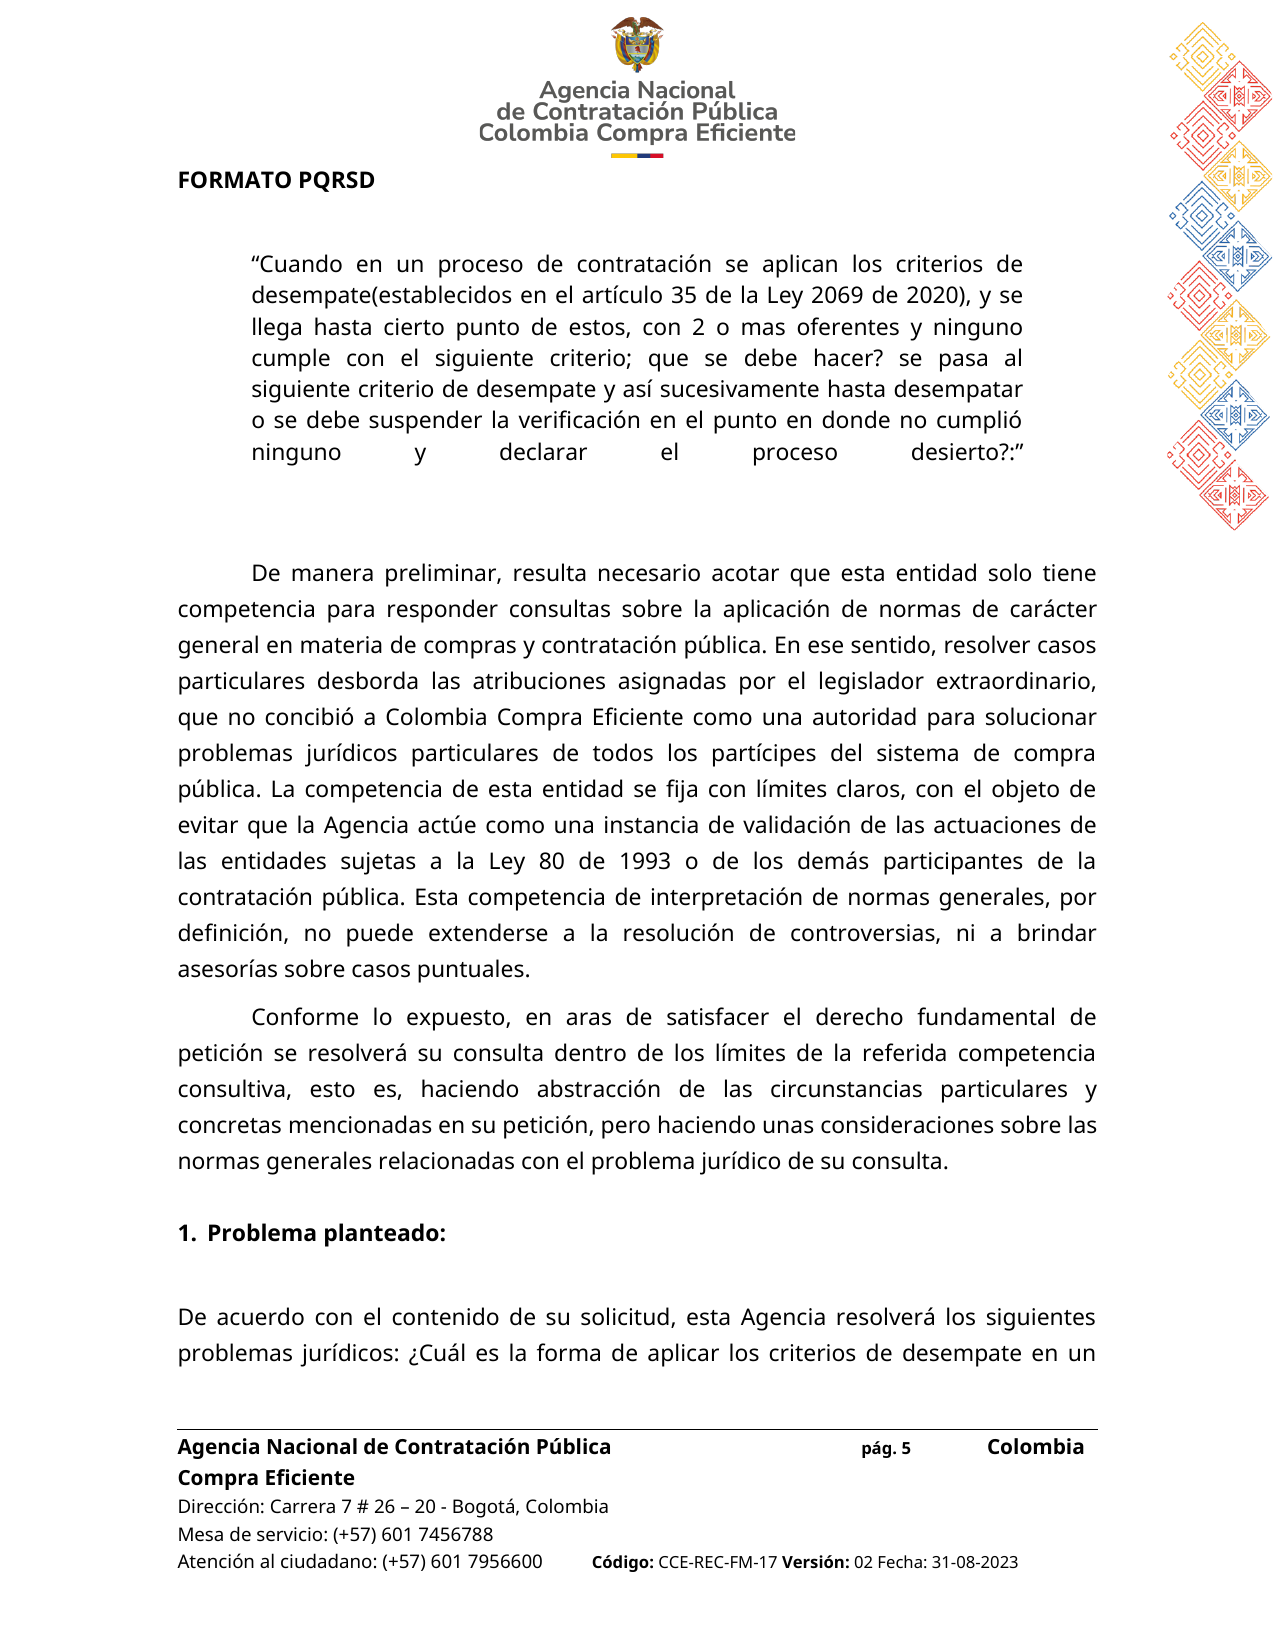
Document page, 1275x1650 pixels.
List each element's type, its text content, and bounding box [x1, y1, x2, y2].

picture [1165, 22, 1272, 528]
picture [479, 17, 796, 158]
text De manera preliminar, resulta necesario acotar que esta entidad solo tiene competencia para responder consultas sobre la aplicación de normas de carácter general en materia de compras y contratación pública. En ese sentido, resolver casos particulares desborda las atribuciones asignadas por el legislador extraordinario, que no concibió a Colombia Compra Eficiente como una autoridad para solucionar problemas jurídicos particulares de todos los partícipes del sistema de compra pública. La competencia de esta entidad se fija con límites claros, con el objeto de evitar que la Agencia actúe como una instancia de validación de las actuaciones de las entidades sujetas a la Ley 80 de 1993 o de los demás participantes de la contratación pública. Esta competencia de interpretación de normas generales, por definición, no puede extenderse a la resolución de controversias, ni a brindar asesorías sobre casos puntuales. [177, 557, 1098, 984]
text Conforme lo expuesto, en aras de satisfacer el derecho fundamental de petición se resolverá su consulta dentro de los límites de la referida competencia consultiva, esto es, haciendo abstracción de las circunstancias particulares y concretas mencionadas en su petición, pero haciendo unas consideraciones sobre las normas generales relacionadas con el problema jurídico de su consulta. [177, 1001, 1098, 1176]
text “Cuando en un proceso de contratación se aplican los criterios de desempate(establecidos en el artículo 35 de la Ley 2069 de 2020), y se llega hasta cierto punto de estos, con 2 o mas oferentes y ninguno cumple con el siguiente criterio; que se debe hacer? se pasa al siguiente criterio de desempate y así sucesivamente hasta desempatar o se debe suspender la verificación en el punto en donde no cumplió ninguno y declarar el proceso desierto?:” [251, 248, 1024, 495]
list Problema planteado: [177, 1217, 1098, 1248]
